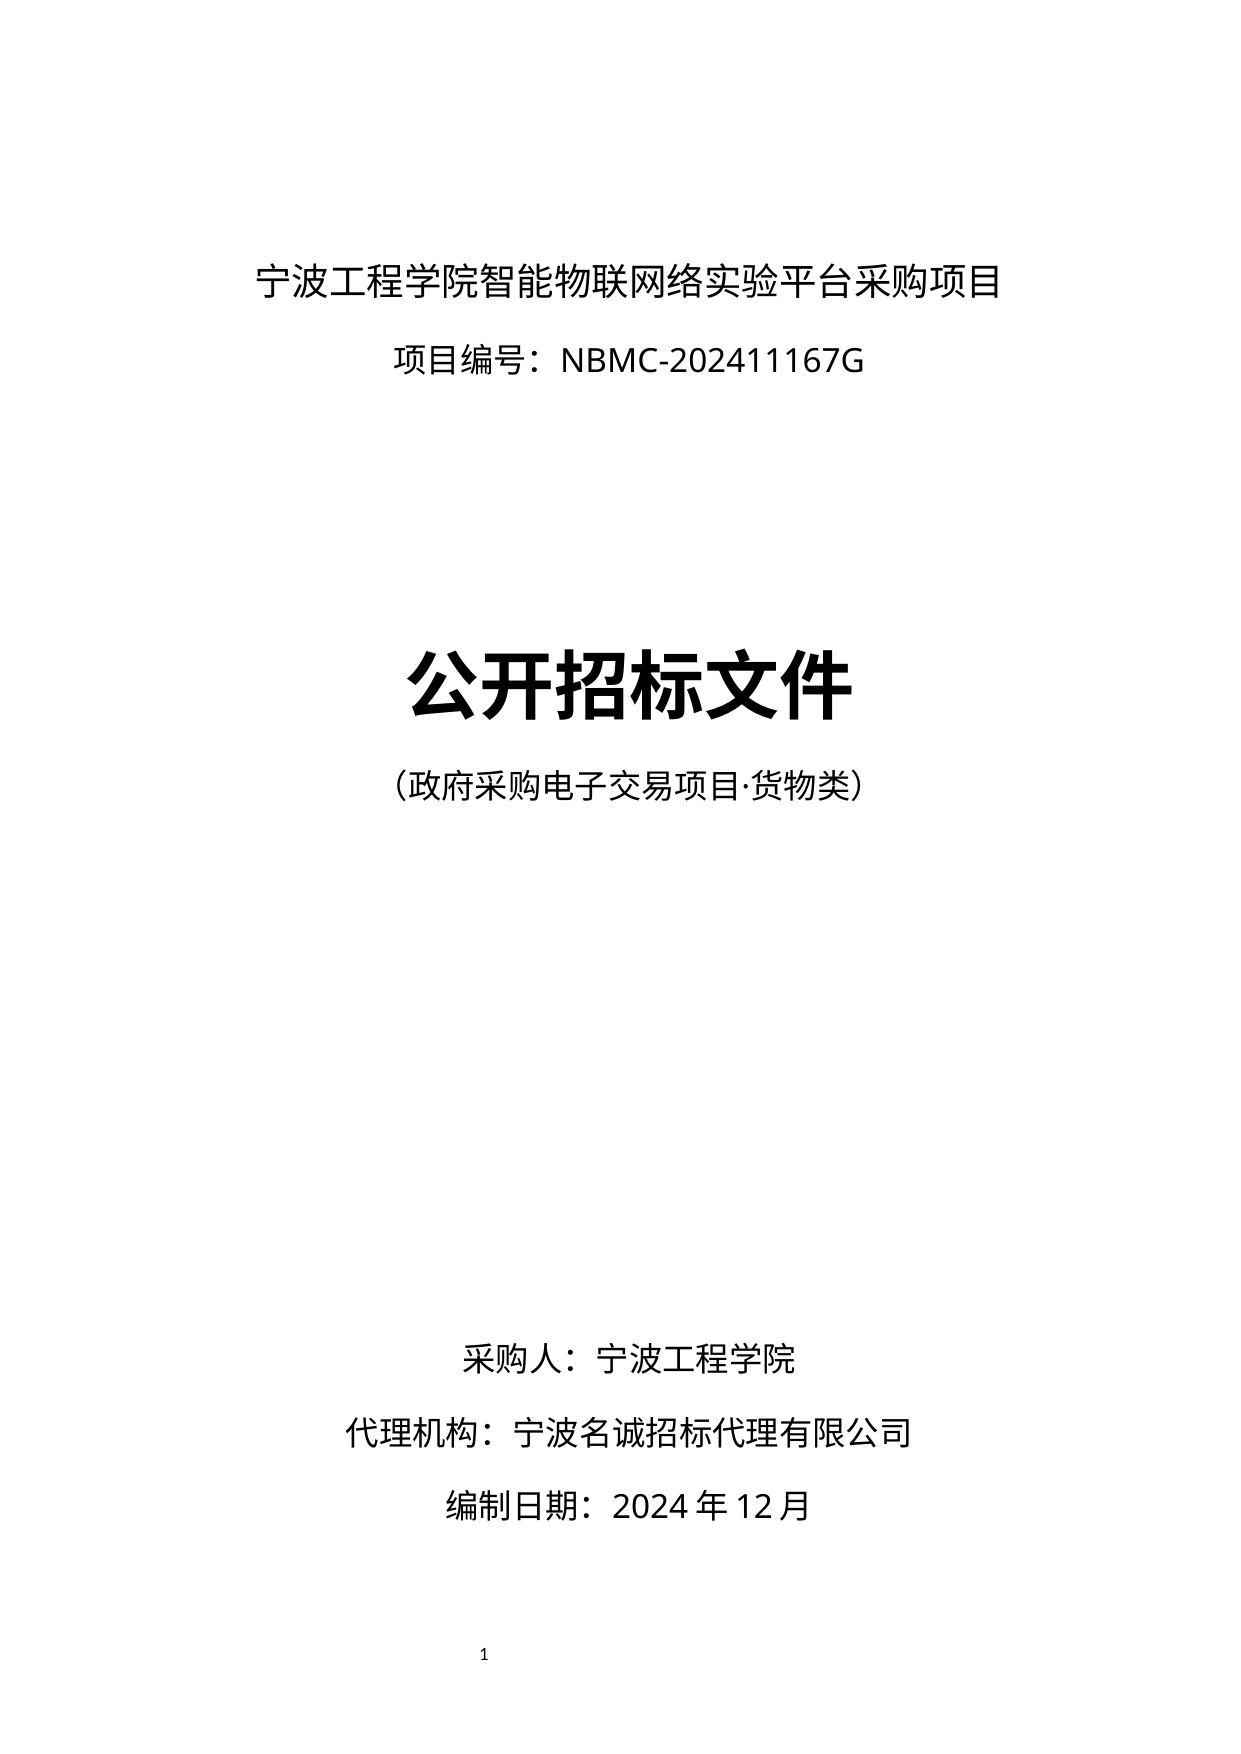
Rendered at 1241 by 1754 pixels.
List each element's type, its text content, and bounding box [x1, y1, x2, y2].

text 采购人：宁波工程学院 [168, 1333, 1090, 1381]
text 项目编号：NBMC-202411167G [168, 333, 1090, 382]
text 代理机构：宁波名诚招标代理有限公司 [168, 1406, 1090, 1455]
text 公开招标文件 [168, 626, 1090, 735]
text 编制日期：2024年12月 [168, 1480, 1090, 1528]
text （政府采购电子交易项目·货物类） [168, 760, 1090, 808]
text 宁波工程学院智能物联网络实验平台采购项目 [168, 252, 1090, 306]
